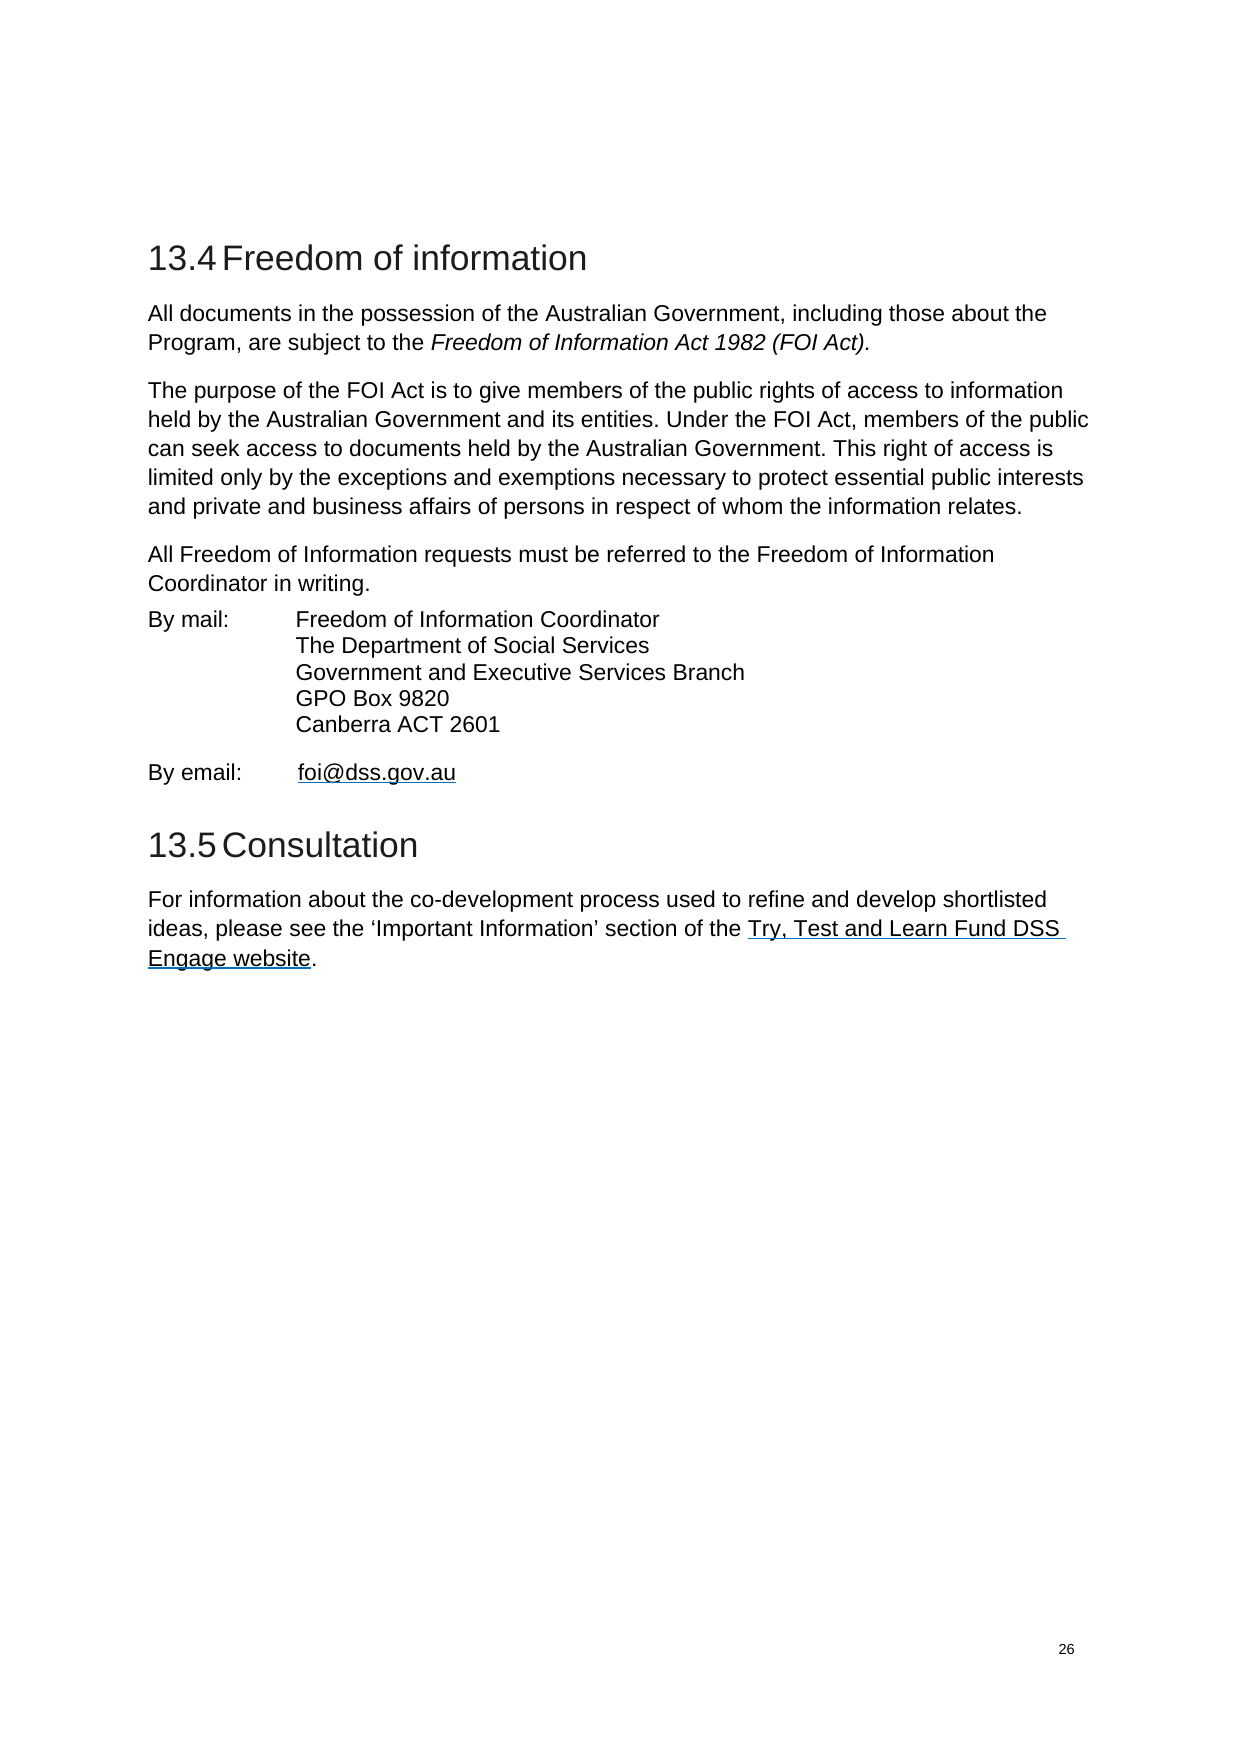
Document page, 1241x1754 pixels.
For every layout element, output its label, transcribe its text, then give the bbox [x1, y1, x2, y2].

text The purpose of the FOI Act is to give members of the public rights of access to information held by the Australian Government and its entities. Under the FOI Act, members of the public can seek access to documents held by the Australian Government. This right of access is limited only by the exceptions and exemptions necessary to protect essential public interests and private and business affairs of persons in respect of whom the information relates. [148, 374, 1092, 519]
subtitle Freedom of information [148, 236, 1092, 278]
text Canberra ACT 2601 [295, 711, 1092, 737]
text Government and Executive Services Branch [295, 658, 1092, 685]
text The Department of Social Services [295, 632, 1092, 658]
subtitle Consultation [148, 823, 1092, 864]
text For information about the co-development process used to refine and develop shortlisted ideas, please see the ‘Important Information’ section of the Try, Test and Learn Fund DSS Engage website. [148, 883, 1092, 971]
text All Freedom of Information requests must be referred to the Freedom of Information Coordinator in writing. [148, 538, 1092, 597]
text By email: foi@dss.gov.au [148, 756, 1092, 785]
text By mail: Freedom of Information Coordinator [148, 603, 1092, 632]
text All documents in the possession of the Australian Government, including those about the Program, are subject to the Freedom of Information Act 1982 (FOI Act). [148, 297, 1092, 355]
text GPO Box 9820 [295, 685, 1092, 711]
